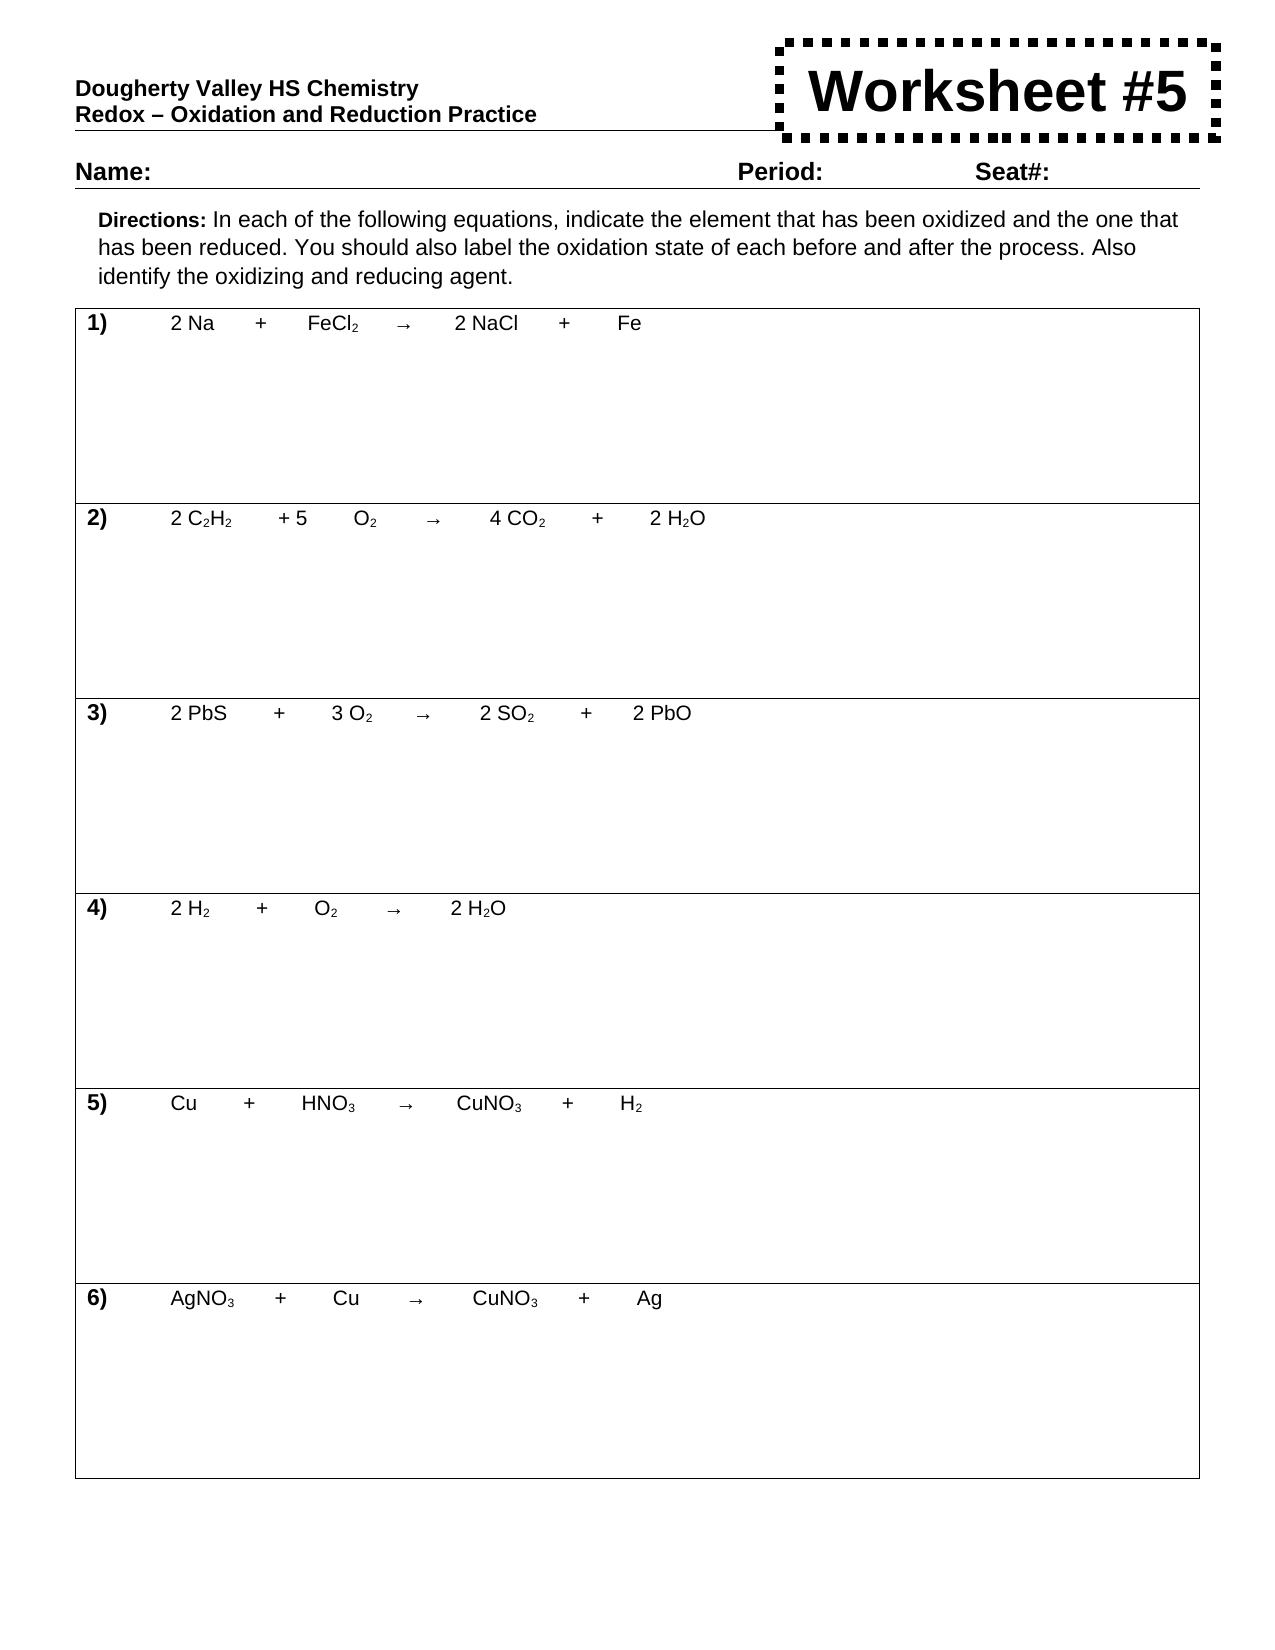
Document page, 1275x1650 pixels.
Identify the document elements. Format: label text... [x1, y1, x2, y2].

table_cell 2 PbS + 3 O2 → 2 SO2 + 2 PbO [76, 699, 1199, 893]
table_cell 2 C2H2 + 5 O2 → 4 CO2 + 2 H2O [76, 504, 1199, 698]
table_cell 2 H2 + O2 → 2 H2O [76, 894, 1199, 1088]
table_cell Cu + HNO3 → CuNO3 + H2 [76, 1089, 1199, 1283]
table_cell AgNO3 + Cu → CuNO3 + Ag [76, 1284, 1199, 1478]
text Directions: In each of the following equations, indicate the element that has been oxidized and the one that has been reduced. You should also label the oxidation state of each before and after the process. Also identify the oxidizing and reducing agent. [98, 206, 1200, 289]
text Name: Period: Seat#: [75, 157, 1200, 188]
table_header 2 Na + FeCl2 → 2 NaCl + Fe [76, 309, 1199, 503]
